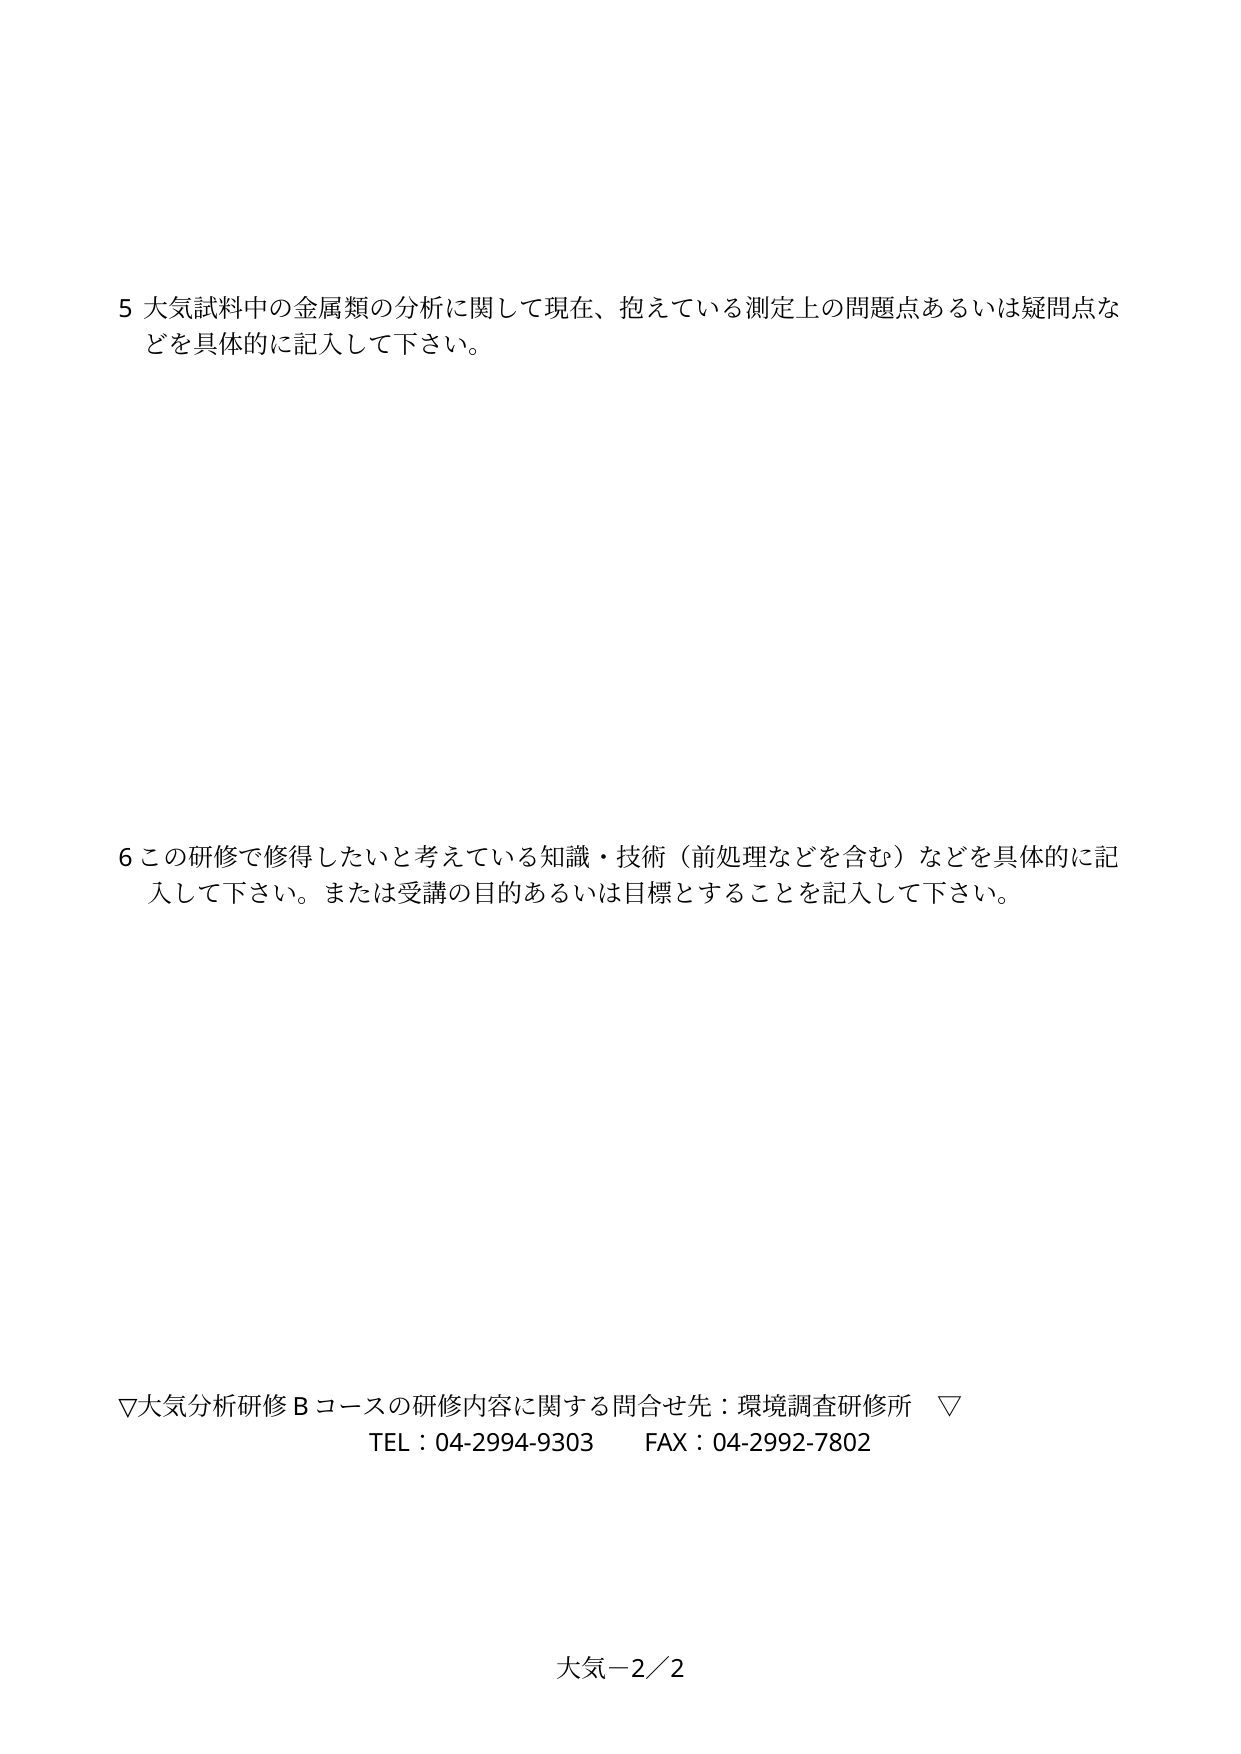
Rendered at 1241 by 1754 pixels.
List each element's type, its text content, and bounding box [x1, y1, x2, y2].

text 5 大気試料中の金属類の分析に関して現在、抱えている測定上の問題点あるいは疑問点などを具体的に記入して下さい。 [118, 288, 1122, 360]
text ▽大気分析研修Bコースの研修内容に関する問合せ先：環境調査研修所 ▽ [118, 1386, 1122, 1422]
text TEL：04-2994-9303 FAX：04-2992-7802 [118, 1422, 1122, 1458]
text 6この研修で修得したいと考えている知識・技術（前処理などを含む）などを具体的に記入して下さい。または受講の目的あるいは目標とすることを記入して下さい。 [118, 837, 1122, 909]
